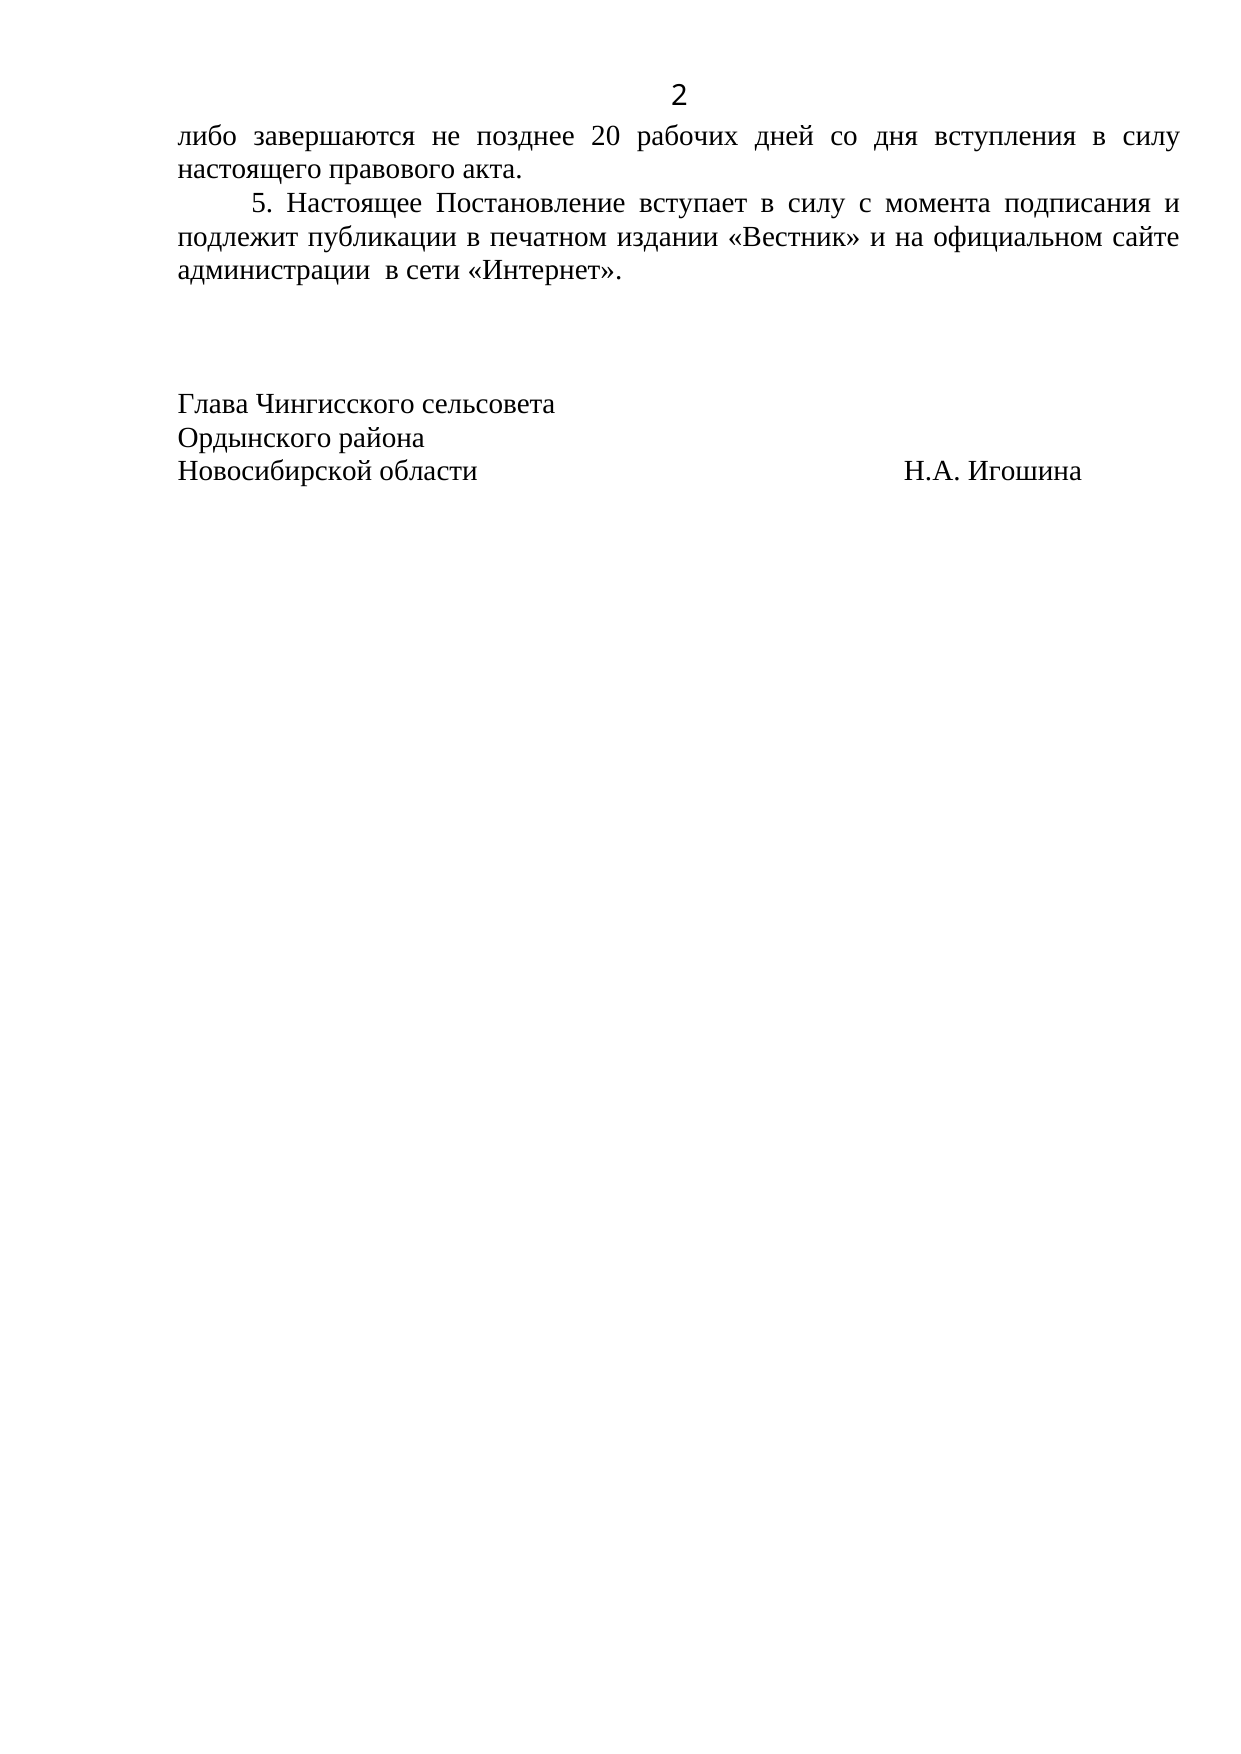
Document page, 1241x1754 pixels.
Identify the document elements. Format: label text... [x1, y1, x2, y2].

text Новосибирской области Н.А. Игошина [177, 453, 1181, 521]
text Глава Чингисского сельсовета [177, 386, 1181, 420]
text 5. Настоящее Постановление вступает в силу с момента подписания и подлежит публикации в печатном издании «Вестник» и на официальном сайте администрации в сети «Интернет». [177, 185, 1181, 286]
text Ордынского района [177, 420, 1181, 453]
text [177, 118, 1181, 185]
